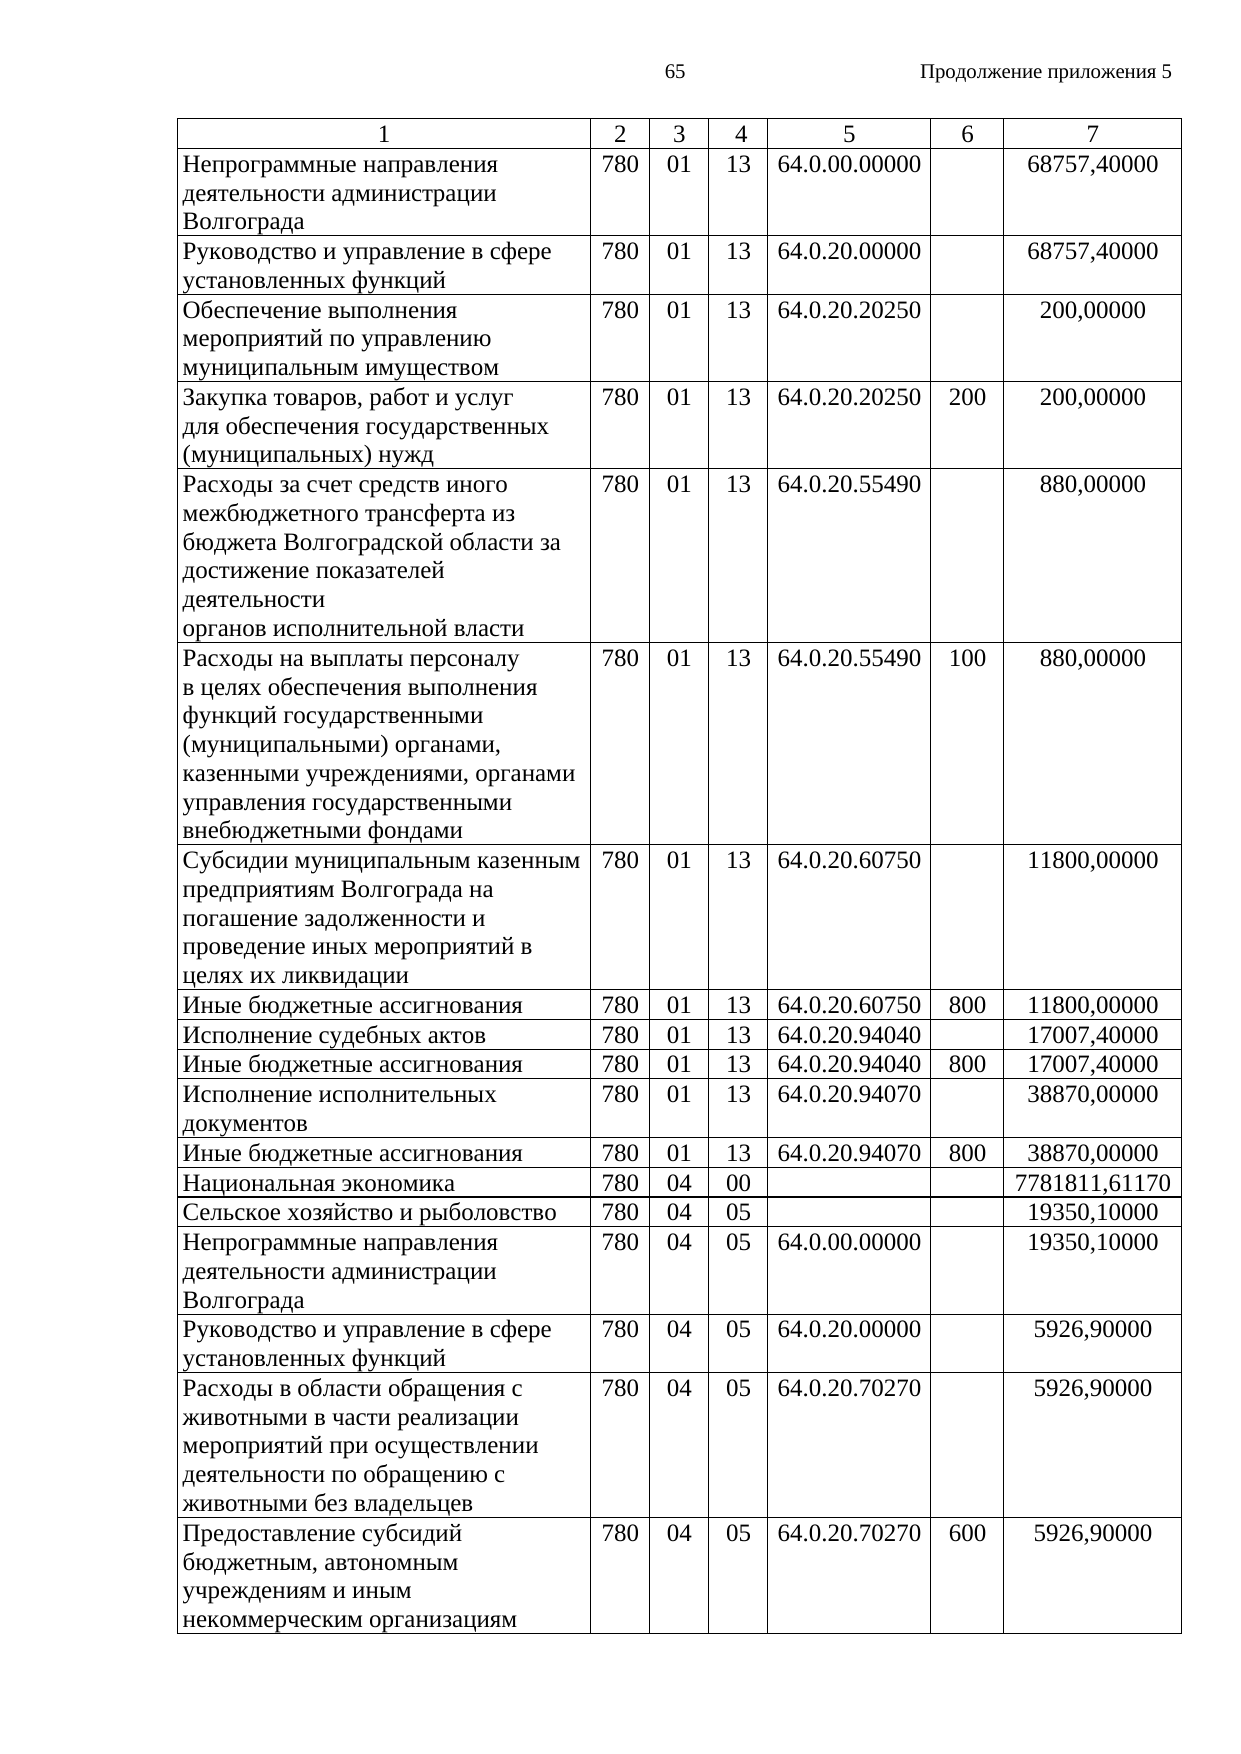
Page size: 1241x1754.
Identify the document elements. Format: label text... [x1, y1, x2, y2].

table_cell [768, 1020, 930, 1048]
table_header 5 [768, 119, 930, 148]
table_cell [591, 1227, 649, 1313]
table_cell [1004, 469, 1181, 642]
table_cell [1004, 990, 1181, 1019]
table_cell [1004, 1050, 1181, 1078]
table_header 2 [591, 119, 649, 148]
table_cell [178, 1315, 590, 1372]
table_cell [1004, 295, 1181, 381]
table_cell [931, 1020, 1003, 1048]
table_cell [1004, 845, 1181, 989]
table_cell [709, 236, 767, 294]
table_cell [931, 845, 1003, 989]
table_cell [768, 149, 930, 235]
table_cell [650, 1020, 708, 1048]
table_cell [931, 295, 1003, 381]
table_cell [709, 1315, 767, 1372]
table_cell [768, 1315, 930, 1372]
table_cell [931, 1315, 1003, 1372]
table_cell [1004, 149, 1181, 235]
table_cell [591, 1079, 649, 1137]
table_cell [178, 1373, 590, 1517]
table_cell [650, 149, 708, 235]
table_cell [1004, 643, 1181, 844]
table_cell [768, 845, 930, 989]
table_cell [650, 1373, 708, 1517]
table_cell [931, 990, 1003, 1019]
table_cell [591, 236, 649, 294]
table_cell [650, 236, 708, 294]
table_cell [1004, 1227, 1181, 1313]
table_header 7 [1004, 119, 1181, 148]
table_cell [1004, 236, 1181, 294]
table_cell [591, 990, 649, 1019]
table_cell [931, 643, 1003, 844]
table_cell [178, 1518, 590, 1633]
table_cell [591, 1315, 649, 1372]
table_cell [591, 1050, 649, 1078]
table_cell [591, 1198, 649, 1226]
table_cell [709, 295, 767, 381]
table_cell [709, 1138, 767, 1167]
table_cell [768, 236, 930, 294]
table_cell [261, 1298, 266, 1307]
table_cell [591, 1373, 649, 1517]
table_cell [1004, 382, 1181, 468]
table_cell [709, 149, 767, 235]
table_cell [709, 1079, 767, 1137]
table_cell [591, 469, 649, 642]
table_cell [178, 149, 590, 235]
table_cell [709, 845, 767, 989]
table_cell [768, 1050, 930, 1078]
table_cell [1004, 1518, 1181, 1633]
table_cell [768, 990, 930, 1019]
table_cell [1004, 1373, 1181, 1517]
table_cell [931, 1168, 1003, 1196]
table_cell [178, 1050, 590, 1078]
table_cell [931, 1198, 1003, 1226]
table_header 4 [709, 119, 767, 148]
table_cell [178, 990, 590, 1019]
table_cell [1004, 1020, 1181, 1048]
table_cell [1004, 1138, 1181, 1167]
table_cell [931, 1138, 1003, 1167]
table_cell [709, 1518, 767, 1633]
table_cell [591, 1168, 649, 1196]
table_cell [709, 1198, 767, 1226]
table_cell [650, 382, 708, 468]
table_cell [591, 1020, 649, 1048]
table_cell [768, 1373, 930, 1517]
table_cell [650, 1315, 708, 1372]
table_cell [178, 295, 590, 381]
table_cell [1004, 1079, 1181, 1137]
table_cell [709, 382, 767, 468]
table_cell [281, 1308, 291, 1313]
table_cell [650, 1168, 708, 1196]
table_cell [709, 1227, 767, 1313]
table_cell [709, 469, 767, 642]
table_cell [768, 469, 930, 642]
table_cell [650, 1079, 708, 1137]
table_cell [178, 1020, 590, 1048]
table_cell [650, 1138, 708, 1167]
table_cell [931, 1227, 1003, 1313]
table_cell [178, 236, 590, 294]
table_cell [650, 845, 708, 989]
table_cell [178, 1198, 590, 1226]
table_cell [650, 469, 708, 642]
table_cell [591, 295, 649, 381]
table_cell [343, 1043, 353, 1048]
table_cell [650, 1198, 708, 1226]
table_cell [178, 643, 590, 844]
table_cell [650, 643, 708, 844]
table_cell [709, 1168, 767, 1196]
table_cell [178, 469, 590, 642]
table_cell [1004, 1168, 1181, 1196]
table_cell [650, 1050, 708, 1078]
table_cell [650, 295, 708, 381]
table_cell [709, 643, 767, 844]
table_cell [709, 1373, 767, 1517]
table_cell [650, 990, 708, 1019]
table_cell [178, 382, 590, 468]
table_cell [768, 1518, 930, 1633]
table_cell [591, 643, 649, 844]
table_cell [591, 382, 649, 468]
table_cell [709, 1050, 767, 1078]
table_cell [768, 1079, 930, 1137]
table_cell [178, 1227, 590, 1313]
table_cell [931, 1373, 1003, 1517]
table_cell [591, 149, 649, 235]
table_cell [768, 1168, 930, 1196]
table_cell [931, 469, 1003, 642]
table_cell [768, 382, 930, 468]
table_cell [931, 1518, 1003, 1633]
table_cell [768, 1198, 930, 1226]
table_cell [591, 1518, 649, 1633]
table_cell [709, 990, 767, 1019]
table_header 6 [931, 119, 1003, 148]
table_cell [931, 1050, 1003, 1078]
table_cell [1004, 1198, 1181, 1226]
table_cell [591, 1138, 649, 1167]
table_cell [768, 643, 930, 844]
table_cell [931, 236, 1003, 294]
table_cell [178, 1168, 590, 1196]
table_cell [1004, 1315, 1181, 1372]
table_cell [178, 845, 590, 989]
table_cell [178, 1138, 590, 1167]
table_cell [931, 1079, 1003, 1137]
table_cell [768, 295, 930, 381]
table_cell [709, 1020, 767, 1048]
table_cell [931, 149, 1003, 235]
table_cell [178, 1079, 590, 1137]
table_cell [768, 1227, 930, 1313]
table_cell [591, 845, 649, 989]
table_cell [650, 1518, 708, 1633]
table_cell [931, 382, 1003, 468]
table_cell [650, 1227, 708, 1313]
table_header 3 [650, 119, 708, 148]
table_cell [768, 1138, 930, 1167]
table_header 1 [178, 119, 590, 148]
